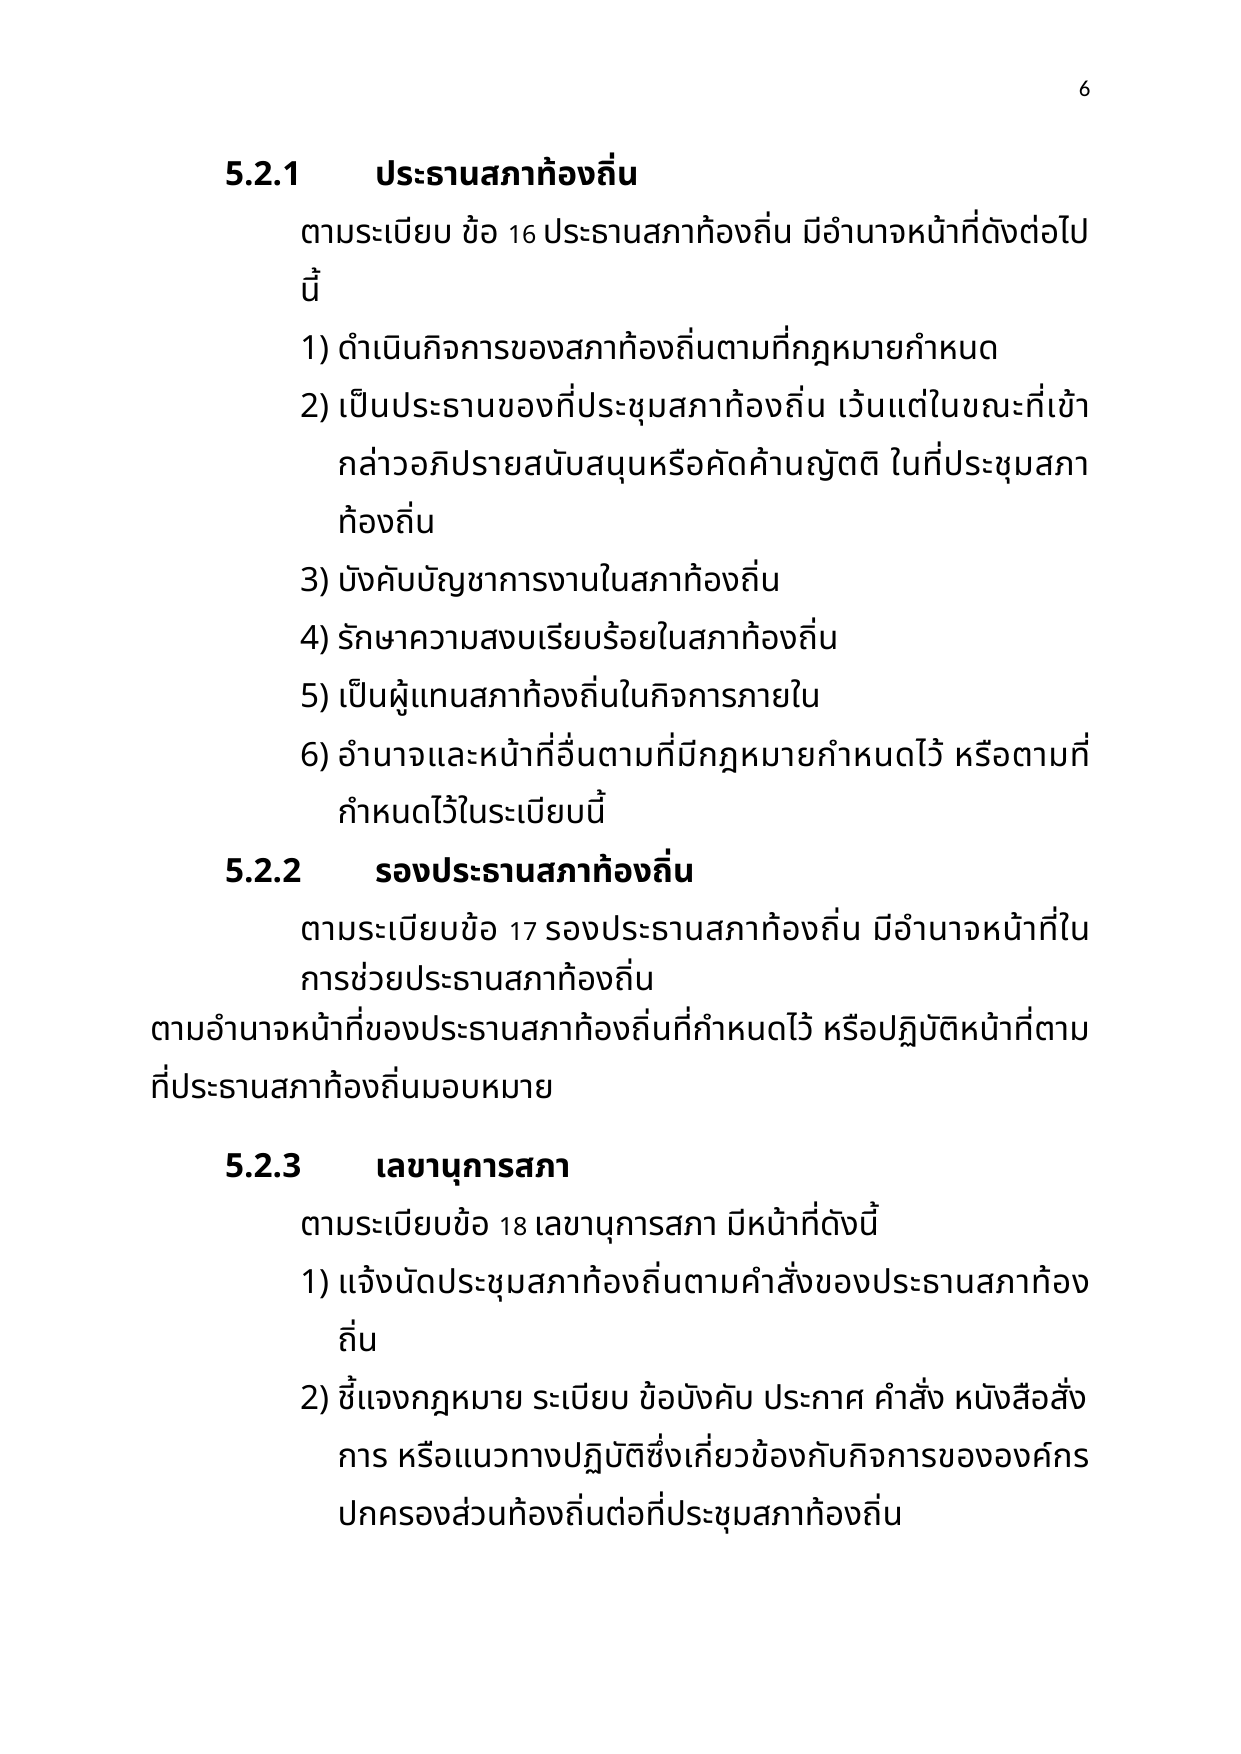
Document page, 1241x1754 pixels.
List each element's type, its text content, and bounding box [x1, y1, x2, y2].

text ตามอำนาจหน้าที่ของประธานสภาท้องถิ่นที่กำหนดไว้ หรือปฏิบัติหน้าที่ตามที่ประธานสภาท้องถิ่นมอบหมาย [150, 1005, 1090, 1114]
list เป็นประธานของที่ประชุมสภาท้องถิ่น เว้นแต่ในขณะที่เข้ากล่าวอภิปรายสนับสนุนหรือคัดค้านญัตติ ในที่ประชุมสภาท้องถิ่น [300, 382, 1090, 548]
list อำนาจและหน้าที่อื่นตามที่มีกฎหมายกำหนดไว้ หรือตามที่กำหนดไว้ในระเบียบนี้ [300, 730, 1090, 839]
list บังคับบัญชาการงานในสภาท้องถิ่น [300, 556, 1090, 607]
list ดำเนินกิจการของสภาท้องถิ่นตามที่กฎหมายกำหนด [300, 324, 1090, 374]
list แจ้งนัดประชุมสภาท้องถิ่นตามคำสั่งของประธานสภาท้องถิ่น [300, 1258, 1090, 1367]
list เป็นผู้แทนสภาท้องถิ่นในกิจการภายใน [300, 672, 1090, 723]
list ประธานสภาท้องถิ่น [225, 150, 1090, 201]
list ตามระเบียบ ข้อ 16 ประธานสภาท้องถิ่น มีอำนาจหน้าที่ดังต่อไปนี้ [300, 208, 1090, 316]
list ตามระเบียบข้อ 18 เลขานุการสภา มีหน้าที่ดังนี้ [300, 1200, 1090, 1251]
list รองประธานสภาท้องถิ่น [225, 846, 1090, 897]
list เลขานุการสภา [225, 1142, 1090, 1193]
list รักษาความสงบเรียบร้อยในสภาท้องถิ่น [300, 614, 1090, 665]
list ชี้แจงกฎหมาย ระเบียบ ข้อบังคับ ประกาศ คำสั่ง หนังสือสั่งการ หรือแนวทางปฏิบัติซึ่งเกี่ยวข้องกับกิจการขององค์กรปกครองส่วนท้องถิ่นต่อที่ประชุมสภาท้องถิ่น [300, 1374, 1090, 1541]
list ตามระเบียบข้อ 17 รองประธานสภาท้องถิ่น มีอำนาจหน้าที่ในการช่วยประธานสภาท้องถิ่น [300, 904, 1090, 1005]
